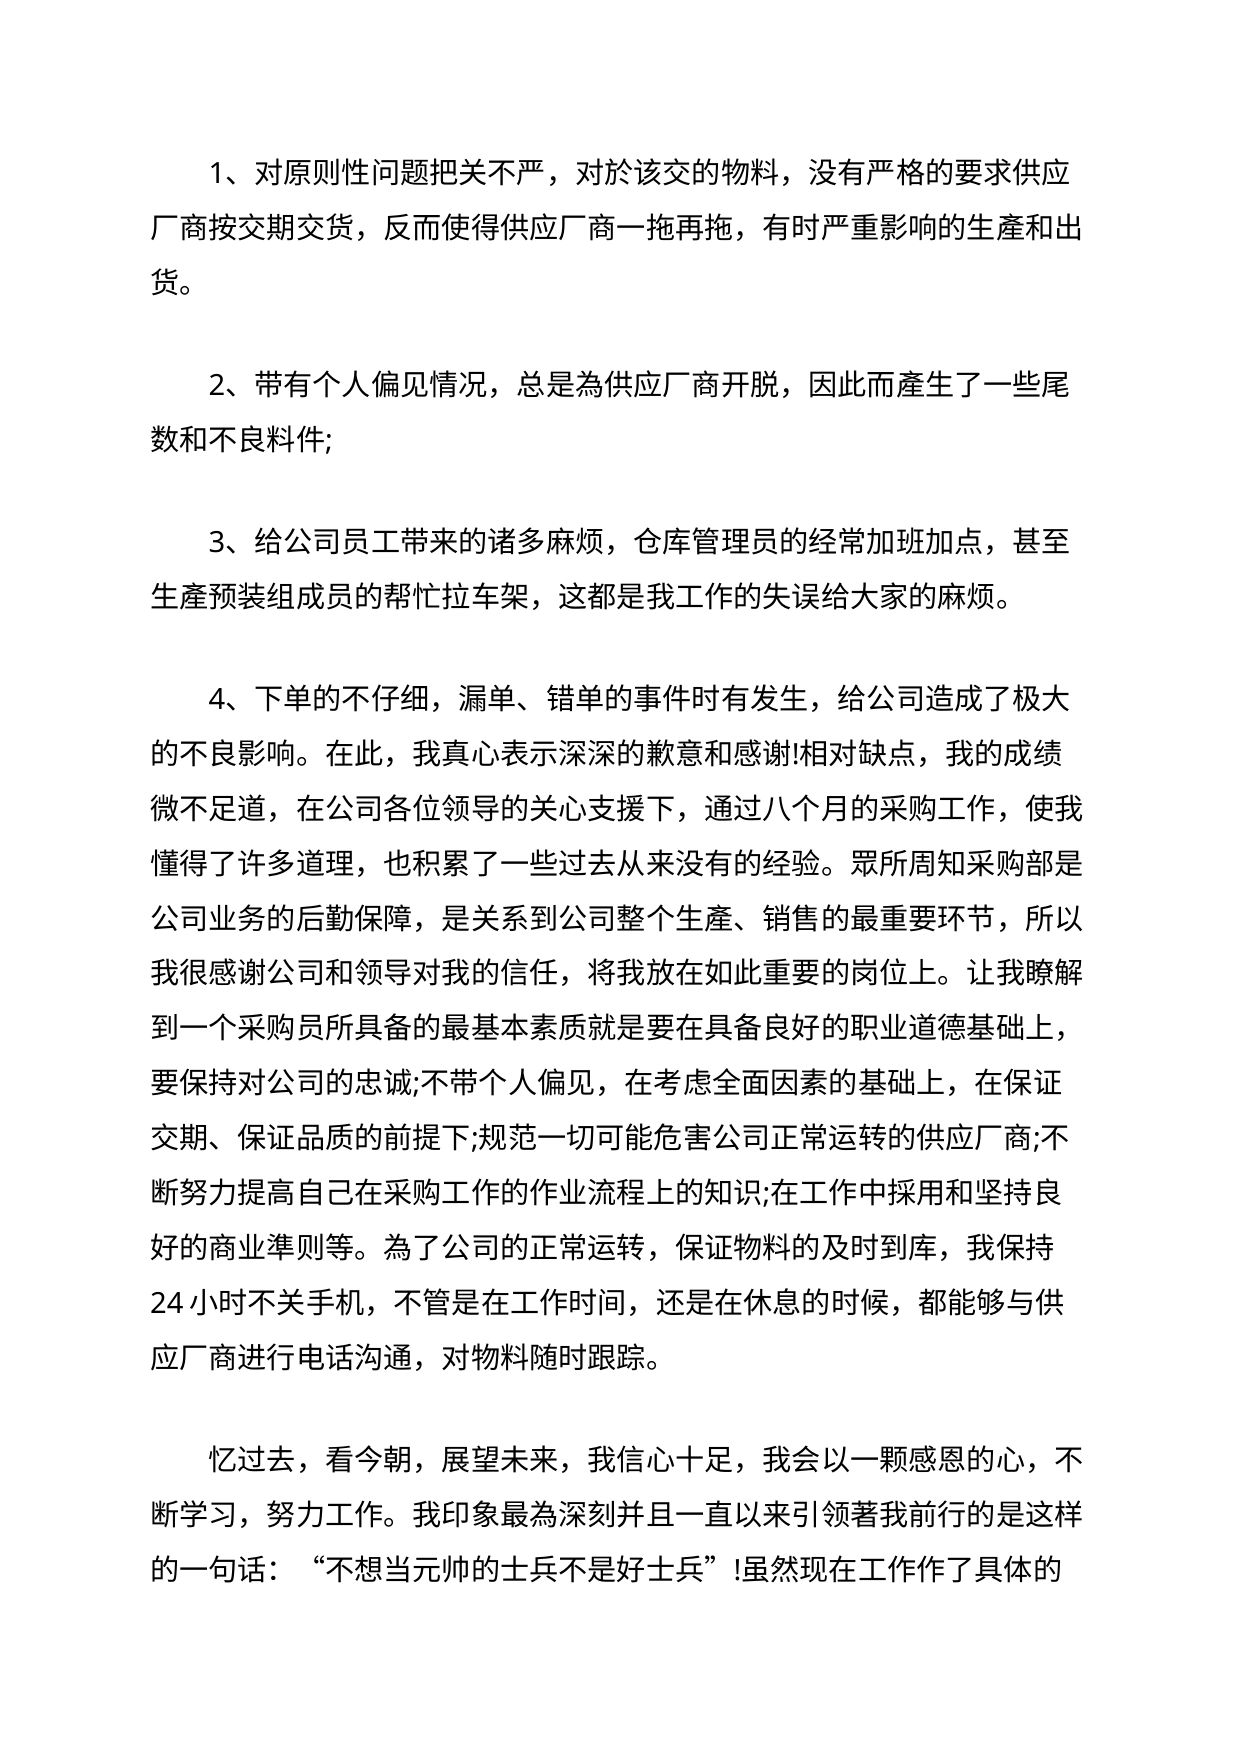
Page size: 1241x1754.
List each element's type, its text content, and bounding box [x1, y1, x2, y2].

text 1、对原则性问题把关不严，对於该交的物料，没有严格的要求供应厂商按交期交货，反而使得供应厂商一拖再拖，有时严重影响的生產和出货。 [150, 150, 1090, 302]
text 4、下单的不仔细，漏单、错单的事件时有发生，给公司造成了极大的不良影响。在此，我真心表示深深的歉意和感谢!相对缺点，我的成绩微不足道，在公司各位领导的关心支援下，通过八个月的采购工作，使我懂得了许多道理，也积累了一些过去从来没有的经验。眾所周知采购部是公司业务的后勤保障，是关系到公司整个生產、销售的最重要环节，所以我很感谢公司和领导对我的信任，将我放在如此重要的岗位上。让我瞭解到一个采购员所具备的最基本素质就是要在具备良好的职业道德基础上，要保持对公司的忠诚;不带个人偏见，在考虑全面因素的基础上，在保证交期、保证品质的前提下;规范一切可能危害公司正常运转的供应厂商;不断努力提高自己在采购工作的作业流程上的知识;在工作中採用和坚持良好的商业準则等。為了公司的正常运转，保证物料的及时到库，我保持24小时不关手机，不管是在工作时间，还是在休息的时候，都能够与供应厂商进行电话沟通，对物料随时跟踪。 [150, 675, 1090, 1377]
text 3、给公司员工带来的诸多麻烦，仓库管理员的经常加班加点，甚至生產预装组成员的帮忙拉车架，这都是我工作的失误给大家的麻烦。 [150, 519, 1090, 616]
text 2、带有个人偏见情况，总是為供应厂商开脱，因此而產生了一些尾数和不良料件; [150, 362, 1090, 459]
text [150, 1437, 1090, 1589]
